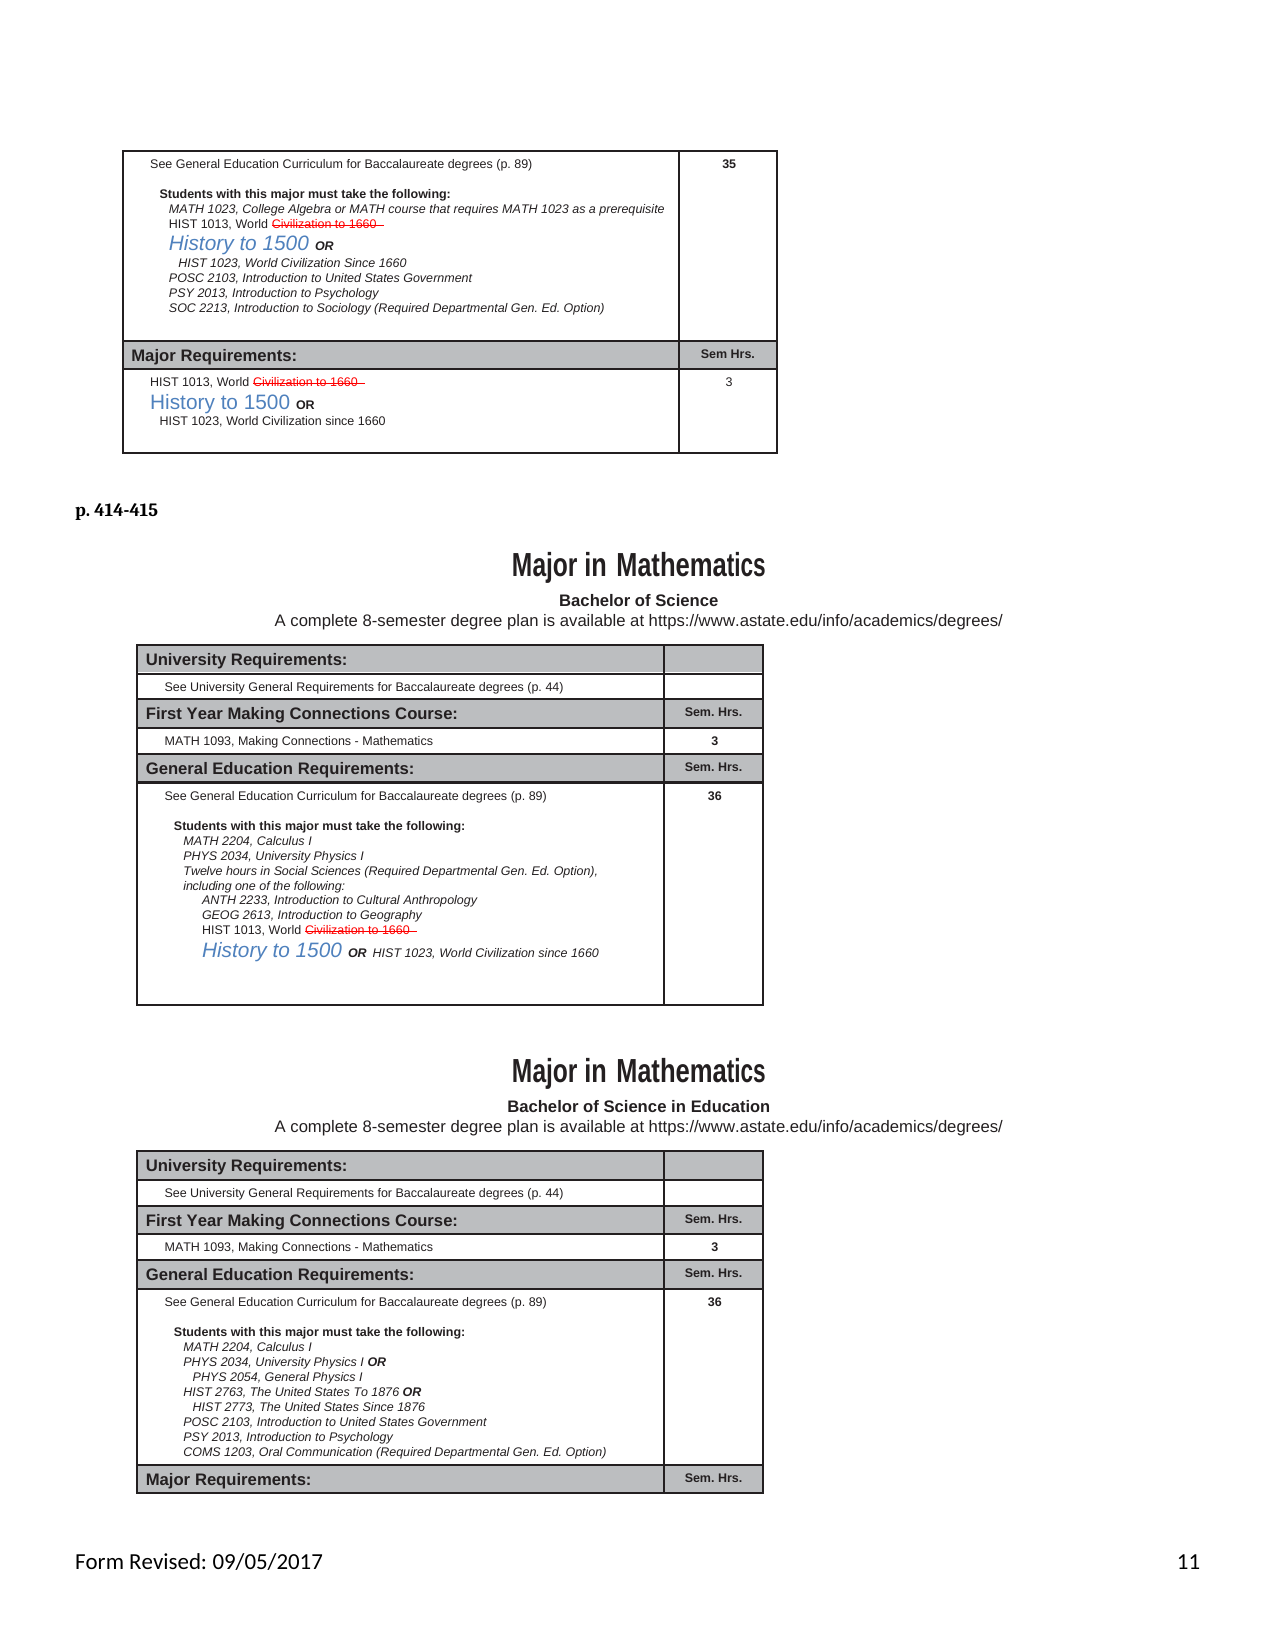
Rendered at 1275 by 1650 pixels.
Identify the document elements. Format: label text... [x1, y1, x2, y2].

table_cell See University General Requirements for Baccalaureate degrees (p. 44) [138, 675, 663, 698]
text Bachelor of Science in Education [315, 1097, 962, 1116]
table_cell Major Requirements: [124, 342, 678, 368]
table_cell Sem. Hrs. [665, 1466, 762, 1492]
text A complete 8-semester degree plan is available at https://www.astate.edu/info/academics/degrees/ [83, 610, 1193, 629]
table_cell Sem Hrs. [680, 342, 776, 368]
text Bachelor of Science [367, 590, 910, 609]
table_header University Requirements: [138, 1152, 663, 1179]
table_cell Major Requirements: [138, 1466, 663, 1492]
table_cell 36 [665, 1290, 762, 1463]
table_cell See University General Requirements for Baccalaureate degrees (p. 44) [138, 1181, 663, 1204]
table_cell See General Education Curriculum for Baccalaureate degrees (p. 89) Students with this major must take the following: MATH 2204, Calculus I PHYS 2034, University Physics I OR PHYS 2054, General Physics I HIST 2763, The United States To 1876 OR HIST 2773, The United States Since 1876 POSC 2103, Introduction to United States Government PSY 2013, Introduction to Psychology COMS 1203, Oral Communication (Required Departmental Gen. Ed. Option) [138, 1290, 663, 1463]
table_cell HIST 1013, World Civilization to 1660 History to 1500 OR HIST 1023, World Civilization since 1660 [124, 370, 678, 452]
text p. 414-415 [75, 500, 1200, 521]
table_cell MATH 1093, Making Connections - Mathematics [138, 729, 663, 753]
table_cell Sem. Hrs. [665, 700, 762, 727]
table_header [665, 646, 762, 672]
table_cell MATH 1093, Making Connections - Mathematics [138, 1235, 663, 1259]
text Major in Mathematics [320, 545, 957, 584]
table_cell [665, 1181, 762, 1204]
table_cell General Education Requirements: [138, 1261, 663, 1288]
table_cell [665, 675, 762, 698]
table_cell Sem. Hrs. [665, 755, 762, 781]
text Major in Mathematics [320, 1052, 957, 1090]
table_cell 3 [680, 370, 776, 452]
table_header University Requirements: [138, 646, 663, 672]
table_cell 36 [665, 784, 762, 1004]
table_header [665, 1152, 762, 1179]
table_cell 35 [680, 152, 776, 339]
table_cell See General Education Curriculum for Baccalaureate degrees (p. 89) Students with this major must take the following: MATH 1023, College Algebra or MATH course that requires MATH 1023 as a prerequisite HIST 1013, World Civilization to 1660 History to 1500 OR HIST 1023, World Civilization Since 1660 POSC 2103, Introduction to United States Government PSY 2013, Introduction to Psychology SOC 2213, Introduction to Sociology (Required Departmental Gen. Ed. Option) [124, 152, 678, 339]
text A complete 8-semester degree plan is available at https://www.astate.edu/info/academics/degrees/ [83, 1117, 1193, 1136]
table_cell 3 [665, 1235, 762, 1259]
table_cell Sem. Hrs. [665, 1207, 762, 1233]
table_cell First Year Making Connections Course: [138, 1207, 663, 1233]
table_cell 3 [665, 729, 762, 753]
table_cell Sem. Hrs. [665, 1261, 762, 1288]
table_cell First Year Making Connections Course: [138, 700, 663, 727]
table_cell General Education Requirements: [138, 755, 663, 781]
table_cell See General Education Curriculum for Baccalaureate degrees (p. 89) Students with this major must take the following: MATH 2204, Calculus I PHYS 2034, University Physics I Twelve hours in Social Sciences (Required Departmental Gen. Ed. Option), including one of the following: ANTH 2233, Introduction to Cultural Anthropology GEOG 2613, Introduction to Geography HIST 1013, World Civilization to 1660 History to 1500 OR HIST 1023, World Civilization since 1660 [138, 784, 663, 1004]
